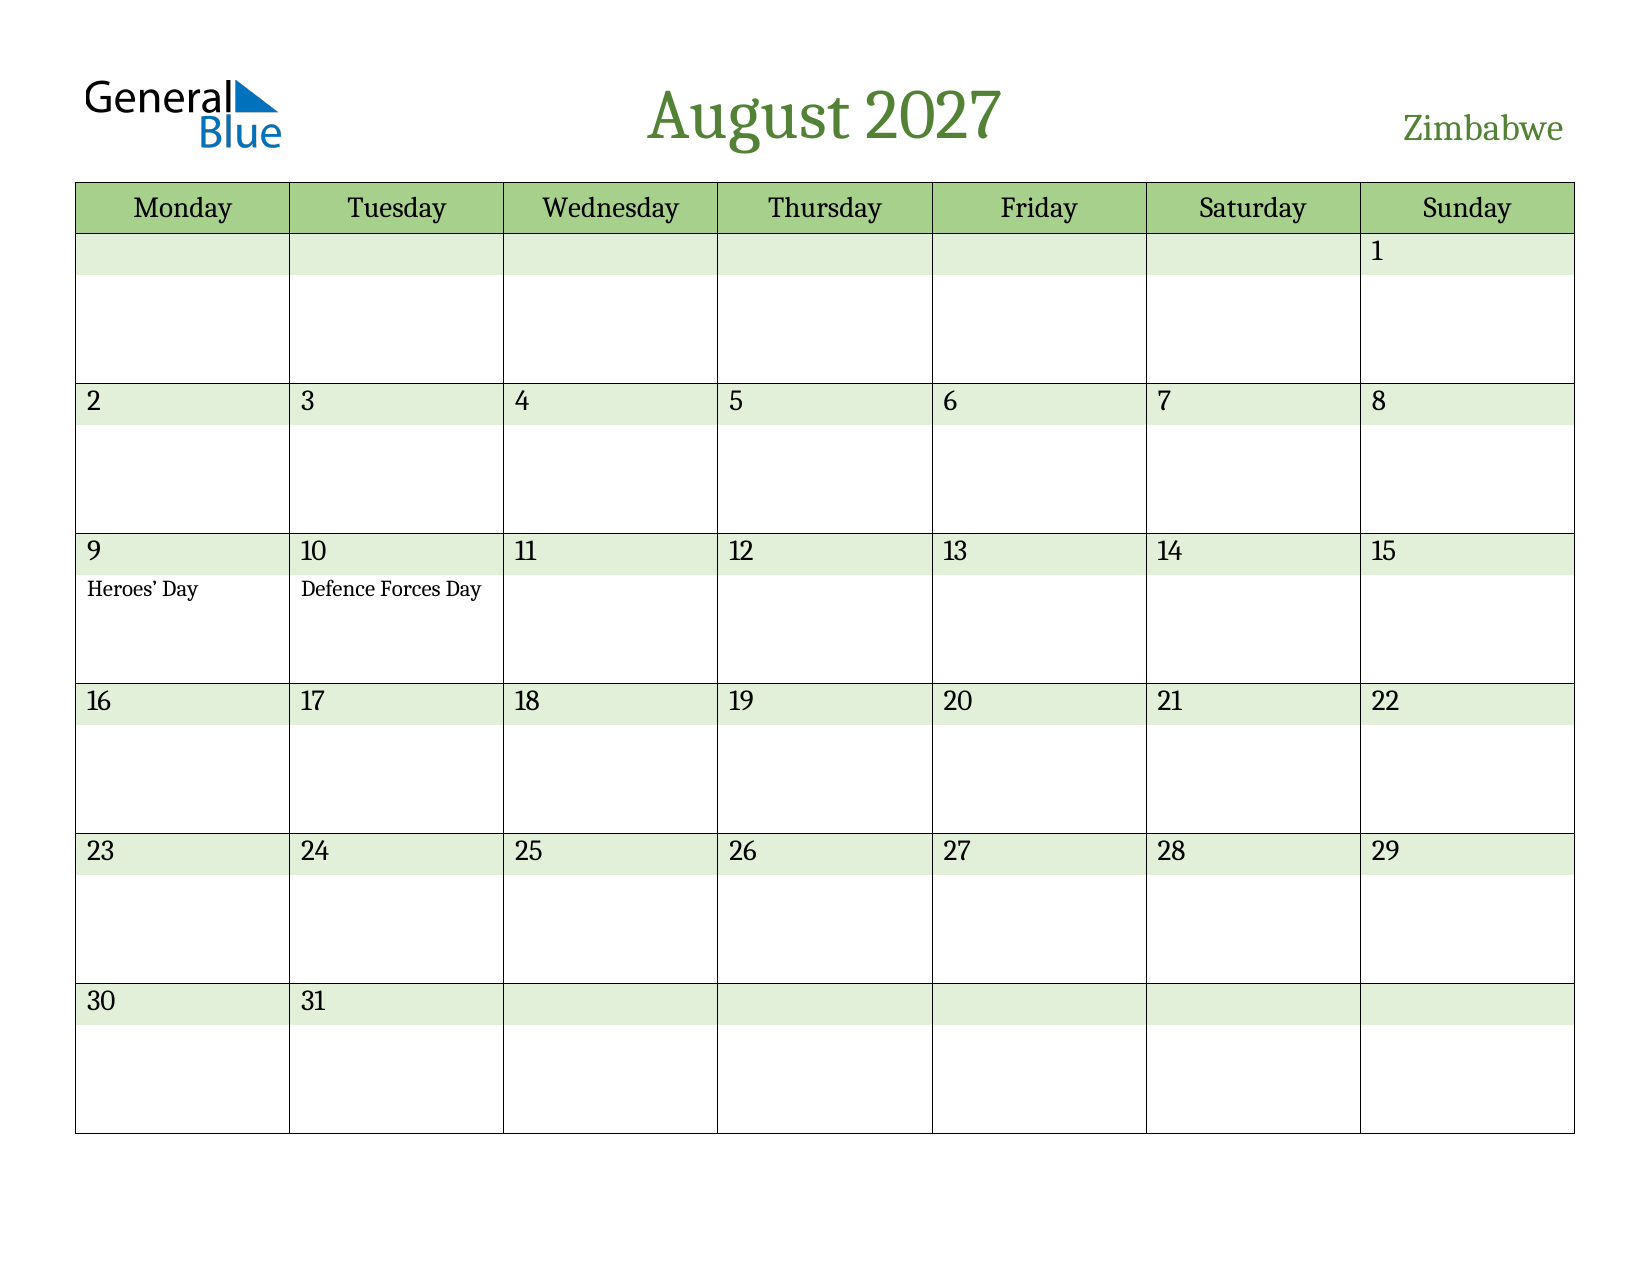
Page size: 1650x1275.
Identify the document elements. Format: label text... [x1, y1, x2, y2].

table_cell [1361, 575, 1574, 683]
table_cell [290, 425, 503, 533]
table_cell [1361, 425, 1574, 533]
table_cell [1361, 984, 1574, 1025]
table_cell 23 [76, 834, 289, 875]
table_cell 22 [1361, 684, 1574, 725]
table_cell 29 [1361, 834, 1574, 875]
table_cell [933, 725, 1146, 833]
table_cell 25 [504, 834, 717, 875]
table_cell [76, 234, 289, 275]
table_cell [504, 875, 717, 983]
table_cell [76, 1025, 289, 1133]
table_cell 26 [718, 834, 932, 875]
table_cell [1361, 1025, 1574, 1133]
table_cell [504, 984, 717, 1025]
table_cell [76, 725, 289, 833]
table_cell [718, 725, 932, 833]
table_cell [718, 425, 932, 533]
table_cell 21 [1147, 684, 1360, 725]
table_cell [718, 234, 932, 275]
table_cell [290, 875, 503, 983]
table_cell Thursday [718, 183, 932, 233]
table_cell [1147, 234, 1360, 275]
table_cell [1147, 984, 1360, 1025]
table_cell [1361, 725, 1574, 833]
table_cell [933, 1025, 1146, 1133]
table_cell Friday [933, 183, 1146, 233]
table_cell [290, 725, 503, 833]
table_cell 9 [76, 534, 289, 575]
table_cell 1 [1361, 234, 1574, 275]
table_cell 31 [290, 984, 503, 1025]
table_cell 6 [933, 384, 1146, 425]
table_cell [504, 575, 717, 683]
table_cell [1147, 875, 1360, 983]
table_cell Sunday [1361, 183, 1574, 233]
table_cell [933, 275, 1146, 383]
table_cell [76, 275, 289, 383]
table_cell [76, 875, 289, 983]
table_cell [504, 725, 717, 833]
table_cell 11 [504, 534, 717, 575]
table_cell 19 [718, 684, 932, 725]
table_cell [718, 875, 932, 983]
table_cell [933, 234, 1146, 275]
table_cell Defence Forces Day [290, 575, 503, 683]
picture [86, 80, 281, 148]
table_cell [76, 425, 289, 533]
table_cell 17 [290, 684, 503, 725]
table_cell [933, 425, 1146, 533]
table_cell 8 [1361, 384, 1574, 425]
table_cell 28 [1147, 834, 1360, 875]
table_cell 16 [76, 684, 289, 725]
table_cell [290, 234, 503, 275]
table_cell 2 [76, 384, 289, 425]
table_cell 12 [718, 534, 932, 575]
table_cell [504, 275, 717, 383]
table_cell 10 [290, 534, 503, 575]
table_cell 20 [933, 684, 1146, 725]
table_cell 18 [504, 684, 717, 725]
table_cell [933, 575, 1146, 683]
table_cell [504, 425, 717, 533]
table_header Zimbabwe [1146, 75, 1574, 182]
table_cell [504, 1025, 717, 1133]
table_cell [504, 234, 717, 275]
table_cell Wednesday [504, 183, 717, 233]
table_cell 14 [1147, 534, 1360, 575]
table_cell Saturday [1147, 183, 1360, 233]
table_cell [1147, 275, 1360, 383]
table_cell 30 [76, 984, 289, 1025]
table_cell [718, 575, 932, 683]
table_cell [1147, 425, 1360, 533]
table_cell Heroes’ Day [76, 575, 289, 683]
table_cell 24 [290, 834, 503, 875]
table_cell [1361, 275, 1574, 383]
table_cell [718, 1025, 932, 1133]
table_cell [718, 275, 932, 383]
table_cell [1361, 875, 1574, 983]
table_cell [290, 275, 503, 383]
table_cell 27 [933, 834, 1146, 875]
table_cell [1147, 725, 1360, 833]
table_cell Tuesday [290, 183, 503, 233]
table_cell [933, 984, 1146, 1025]
table_cell Monday [76, 183, 289, 233]
table_header August 2027 [504, 75, 1146, 182]
table_cell 15 [1361, 534, 1574, 575]
table_cell [1147, 1025, 1360, 1133]
table_cell [933, 875, 1146, 983]
table_cell 13 [933, 534, 1146, 575]
table_cell [290, 1025, 503, 1133]
table_cell 4 [504, 384, 717, 425]
table_cell [718, 984, 932, 1025]
table_cell [1147, 575, 1360, 683]
table_header [76, 75, 503, 182]
table_cell 7 [1147, 384, 1360, 425]
table_cell 5 [718, 384, 932, 425]
table_cell 3 [290, 384, 503, 425]
